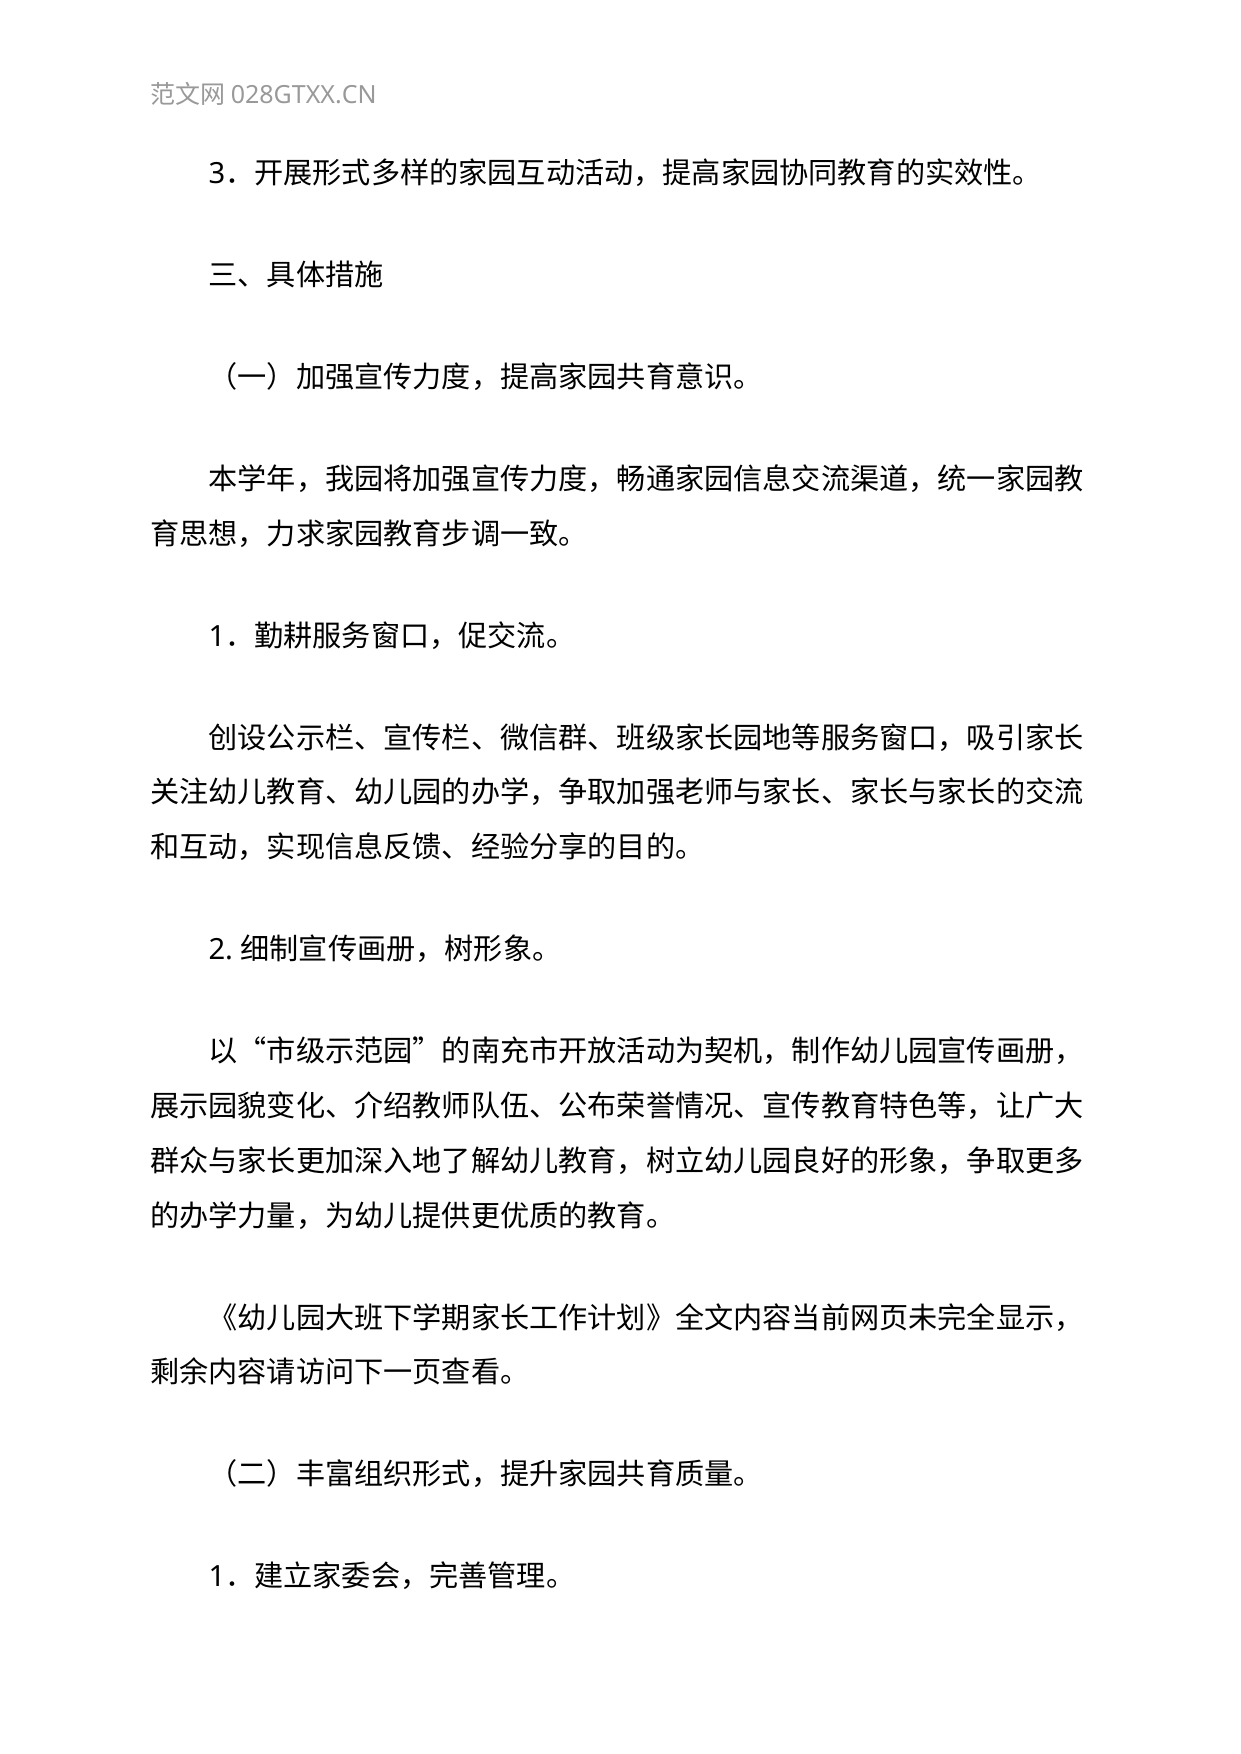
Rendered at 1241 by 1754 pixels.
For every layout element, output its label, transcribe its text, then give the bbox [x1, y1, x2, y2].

text （一）加强宣传力度，提高家园共育意识。 [150, 354, 1090, 396]
text 本学年，我园将加强宣传力度，畅通家园信息交流渠道，统一家园教育思想，力求家园教育步调一致。 [150, 456, 1090, 553]
text 三、具体措施 [150, 252, 1090, 294]
text 1．勤耕服务窗口，促交流。 [150, 612, 1090, 654]
text 以“市级示范园”的南充市开放活动为契机，制作幼儿园宣传画册，展示园貌变化、介绍教师队伍、公布荣誉情况、宣传教育特色等，让广大群众与家长更加深入地了解幼儿教育，树立幼儿园良好的形象，争取更多的办学力量，为幼儿提供更优质的教育。 [150, 1028, 1090, 1235]
text 《幼儿园大班下学期家长工作计划》全文内容当前网页未完全显示，剩余内容请访问下一页查看。 [150, 1294, 1090, 1391]
text 1．建立家委会，完善管理。 [150, 1553, 1090, 1595]
text 2. 细制宣传画册，树形象。 [150, 926, 1090, 968]
text 3．开展形式多样的家园互动活动，提高家园协同教育的实效性。 [150, 150, 1090, 192]
text （二）丰富组织形式，提升家园共育质量。 [150, 1451, 1090, 1493]
text 创设公示栏、宣传栏、微信群、班级家长园地等服务窗口，吸引家长关注幼儿教育、幼儿园的办学，争取加强老师与家长、家长与家长的交流和互动，实现信息反馈、经验分享的目的。 [150, 714, 1090, 866]
